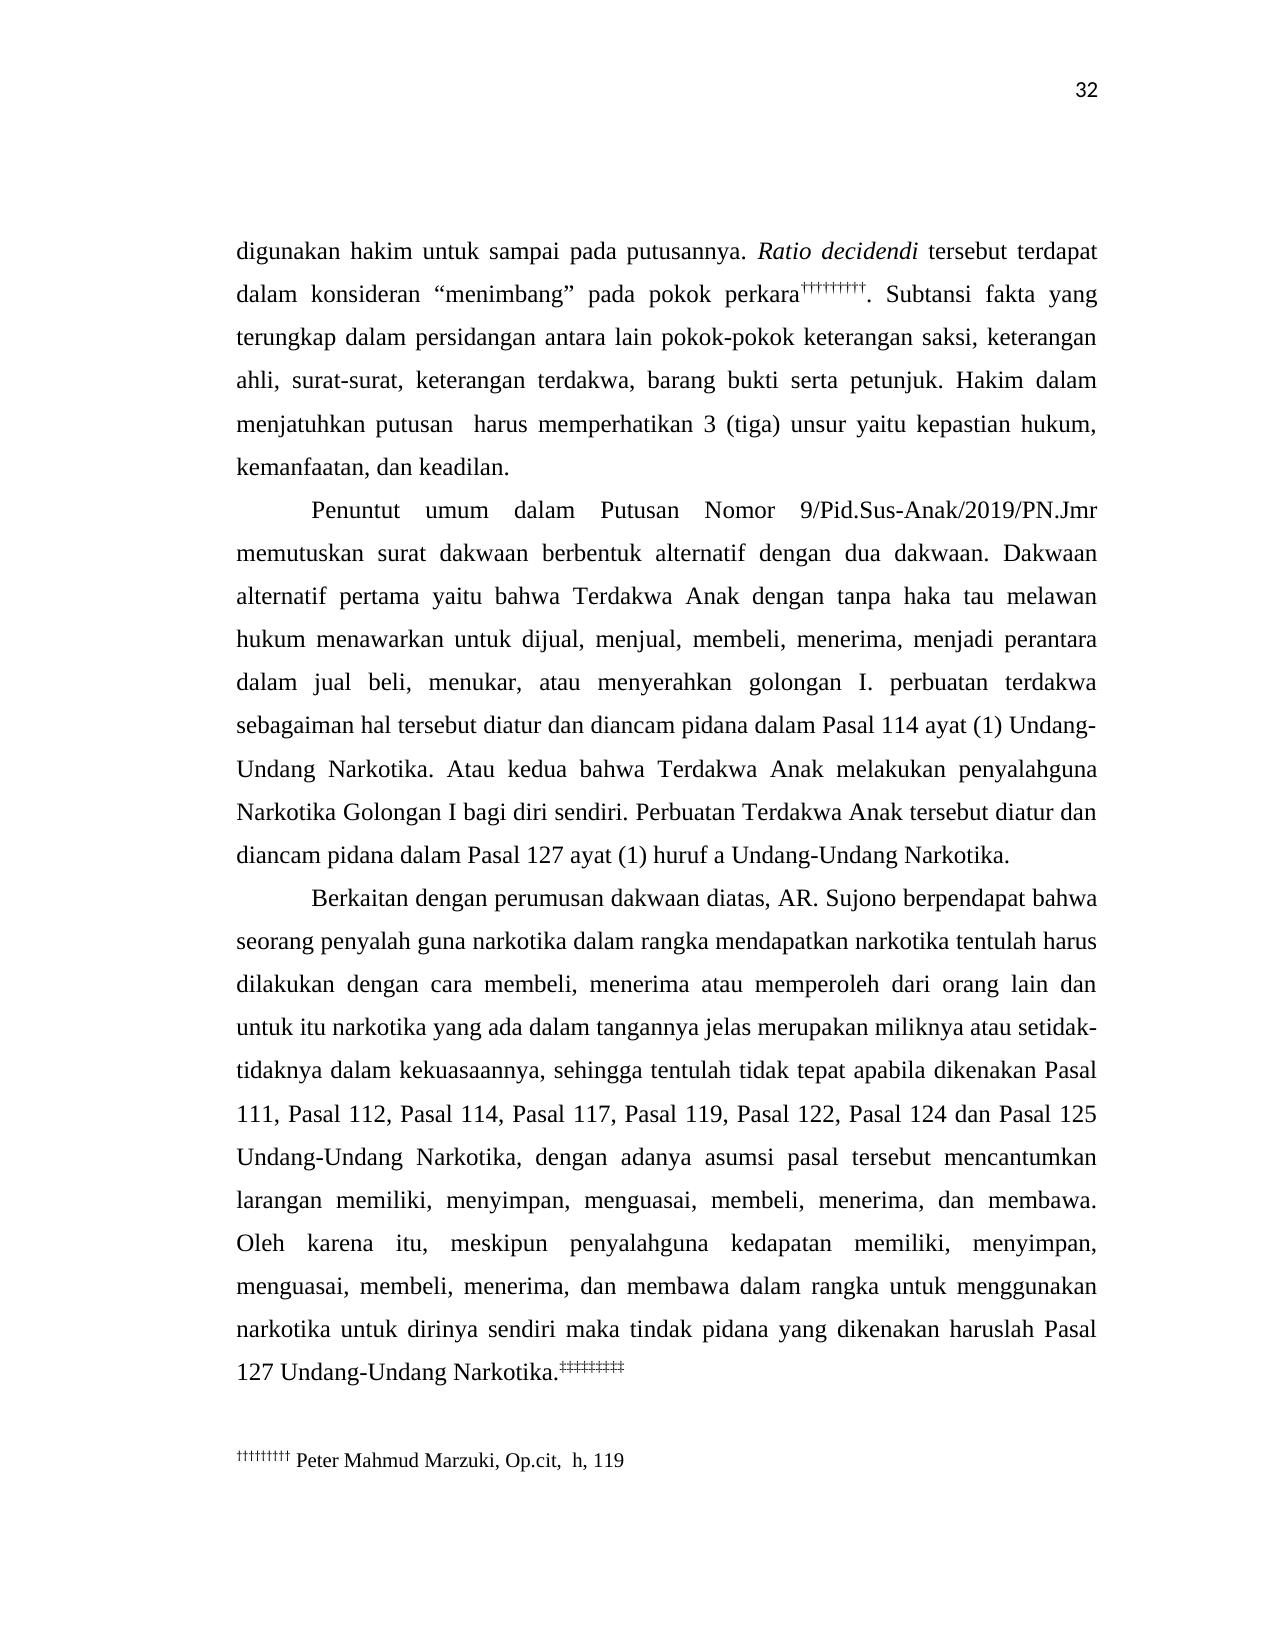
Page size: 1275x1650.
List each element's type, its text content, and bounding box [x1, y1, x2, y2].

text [236, 236, 1098, 481]
text Berkaitan dengan perumusan dakwaan diatas, AR. Sujono berpendapat bahwa seorang penyalah guna narkotika dalam rangka mendapatkan narkotika tentulah harus dilakukan dengan cara membeli, menerima atau memperoleh dari orang lain dan untuk itu narkotika yang ada dalam tangannya jelas merupakan miliknya atau setidak-tidaknya dalam kekuasaannya, sehingga tentulah tidak tepat apabila dikenakan Pasal 111, Pasal 112, Pasal 114, Pasal 117, Pasal 119, Pasal 122, Pasal 124 dan Pasal 125 Undang-Undang Narkotika, dengan adanya asumsi pasal tersebut mencantumkan larangan memiliki, menyimpan, menguasai, membeli, menerima, dan membawa. Oleh karena itu, meskipun penyalahguna kedapatan memiliki, menyimpan, menguasai, membeli, menerima, dan membawa dalam rangka untuk menggunakan narkotika untuk dirinya sendiri maka tindak pidana yang dikenakan haruslah Pasal 127 Undang-Undang Narkotika. [236, 883, 1098, 1386]
text Penuntut umum dalam Putusan Nomor 9/Pid.Sus-Anak/2019/PN.Jmr memutuskan surat dakwaan berbentuk alternatif dengan dua dakwaan. Dakwaan alternatif pertama yaitu bahwa Terdakwa Anak dengan tanpa haka tau melawan hukum menawarkan untuk dijual, menjual, membeli, menerima, menjadi perantara dalam jual beli, menukar, atau menyerahkan golongan I. perbuatan terdakwa sebagaiman hal tersebut diatur dan diancam pidana dalam Pasal 114 ayat (1) Undang-Undang Narkotika. Atau kedua bahwa Terdakwa Anak melakukan penyalahguna Narkotika Golongan I bagi diri sendiri. Perbuatan Terdakwa Anak tersebut diatur dan diancam pidana dalam Pasal 127 ayat (1) huruf a Undang-Undang Narkotika. [236, 495, 1098, 869]
